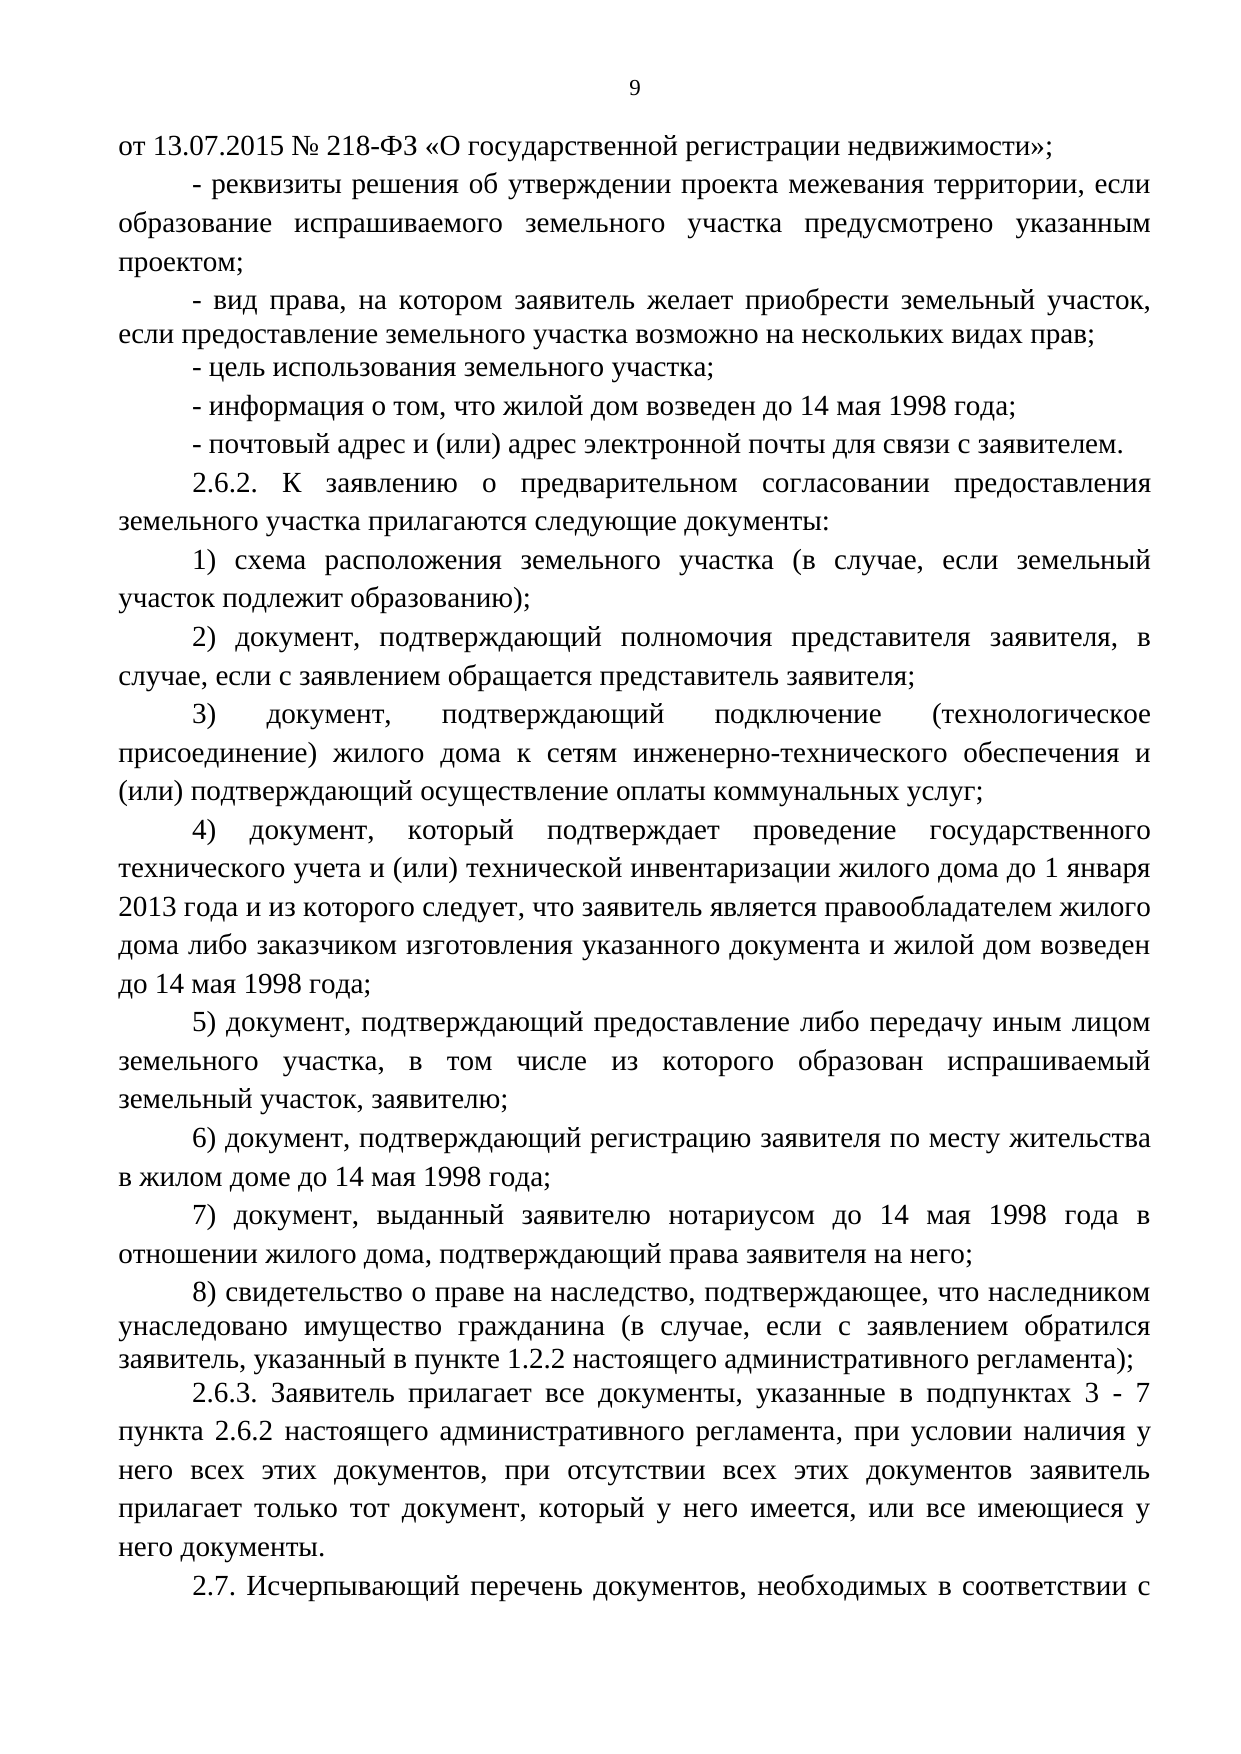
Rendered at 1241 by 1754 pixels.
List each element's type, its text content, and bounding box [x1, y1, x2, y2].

text 4) документ, который подтверждает проведение государственного технического учета и (или) технической инвентаризации жилого дома до 1 января 2013 года и из которого следует, что заявитель является правообладателем жилого дома либо заказчиком изготовления указанного документа и жилой дом возведен до 14 мая 1998 года; [118, 812, 1152, 999]
text - информация о том, что жилой дом возведен до 14 мая 1998 года; [118, 388, 1152, 421]
text 6) документ, подтверждающий регистрацию заявителя по месту жительства в жилом доме до 14 мая 1998 года; [118, 1120, 1152, 1192]
text 3) документ, подтверждающий подключение (технологическое присоединение) жилого дома к сетям инженерно-технического обеспечения и (или) подтверждающий осуществление оплаты коммунальных услуг; [118, 696, 1152, 807]
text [118, 128, 1152, 162]
text 2) документ, подтверждающий полномочия представителя заявителя, в случае, если с заявлением обращается представитель заявителя; [118, 619, 1152, 691]
text - цель использования земельного участка; [118, 349, 1152, 383]
text 7) документ, выданный заявителю нотариусом до 14 мая 1998 года в отношении жилого дома, подтверждающий права заявителя на него; [118, 1197, 1152, 1269]
text 2.6.2. К заявлению о предварительном согласовании предоставления земельного участка прилагаются следующие документы: [118, 465, 1152, 537]
text - вид права, на котором заявитель желает приобрести земельный участок, если предоставление земельного участка возможно на нескольких видах прав; [118, 282, 1152, 349]
text 1) схема расположения земельного участка (в случае, если земельный участок подлежит образованию); [118, 542, 1152, 614]
text - почтовый адрес и (или) адрес электронной почты для связи с заявителем. [118, 426, 1152, 460]
text - реквизиты решения об утверждении проекта межевания территории, если образование испрашиваемого земельного участка предусмотрено указанным проектом; [118, 167, 1152, 277]
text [118, 1568, 1152, 1601]
text 8) свидетельство о праве на наследство, подтверждающее, что наследником унаследовано имущество гражданина (в случае, если с заявлением обратился заявитель, указанный в пункте 1.2.2 настоящего административного регламента); [118, 1274, 1152, 1375]
text 2.6.3. Заявитель прилагает все документы, указанные в подпунктах 3 - 7 пункта 2.6.2 настоящего административного регламента, при условии наличия у него всех этих документов, при отсутствии всех этих документов заявитель прилагает только тот документ, который у него имеется, или все имеющиеся у него документы. [118, 1375, 1152, 1563]
text 5) документ, подтверждающий предоставление либо передачу иным лицом земельного участка, в том числе из которого образован испрашиваемый земельный участок, заявителю; [118, 1004, 1152, 1115]
